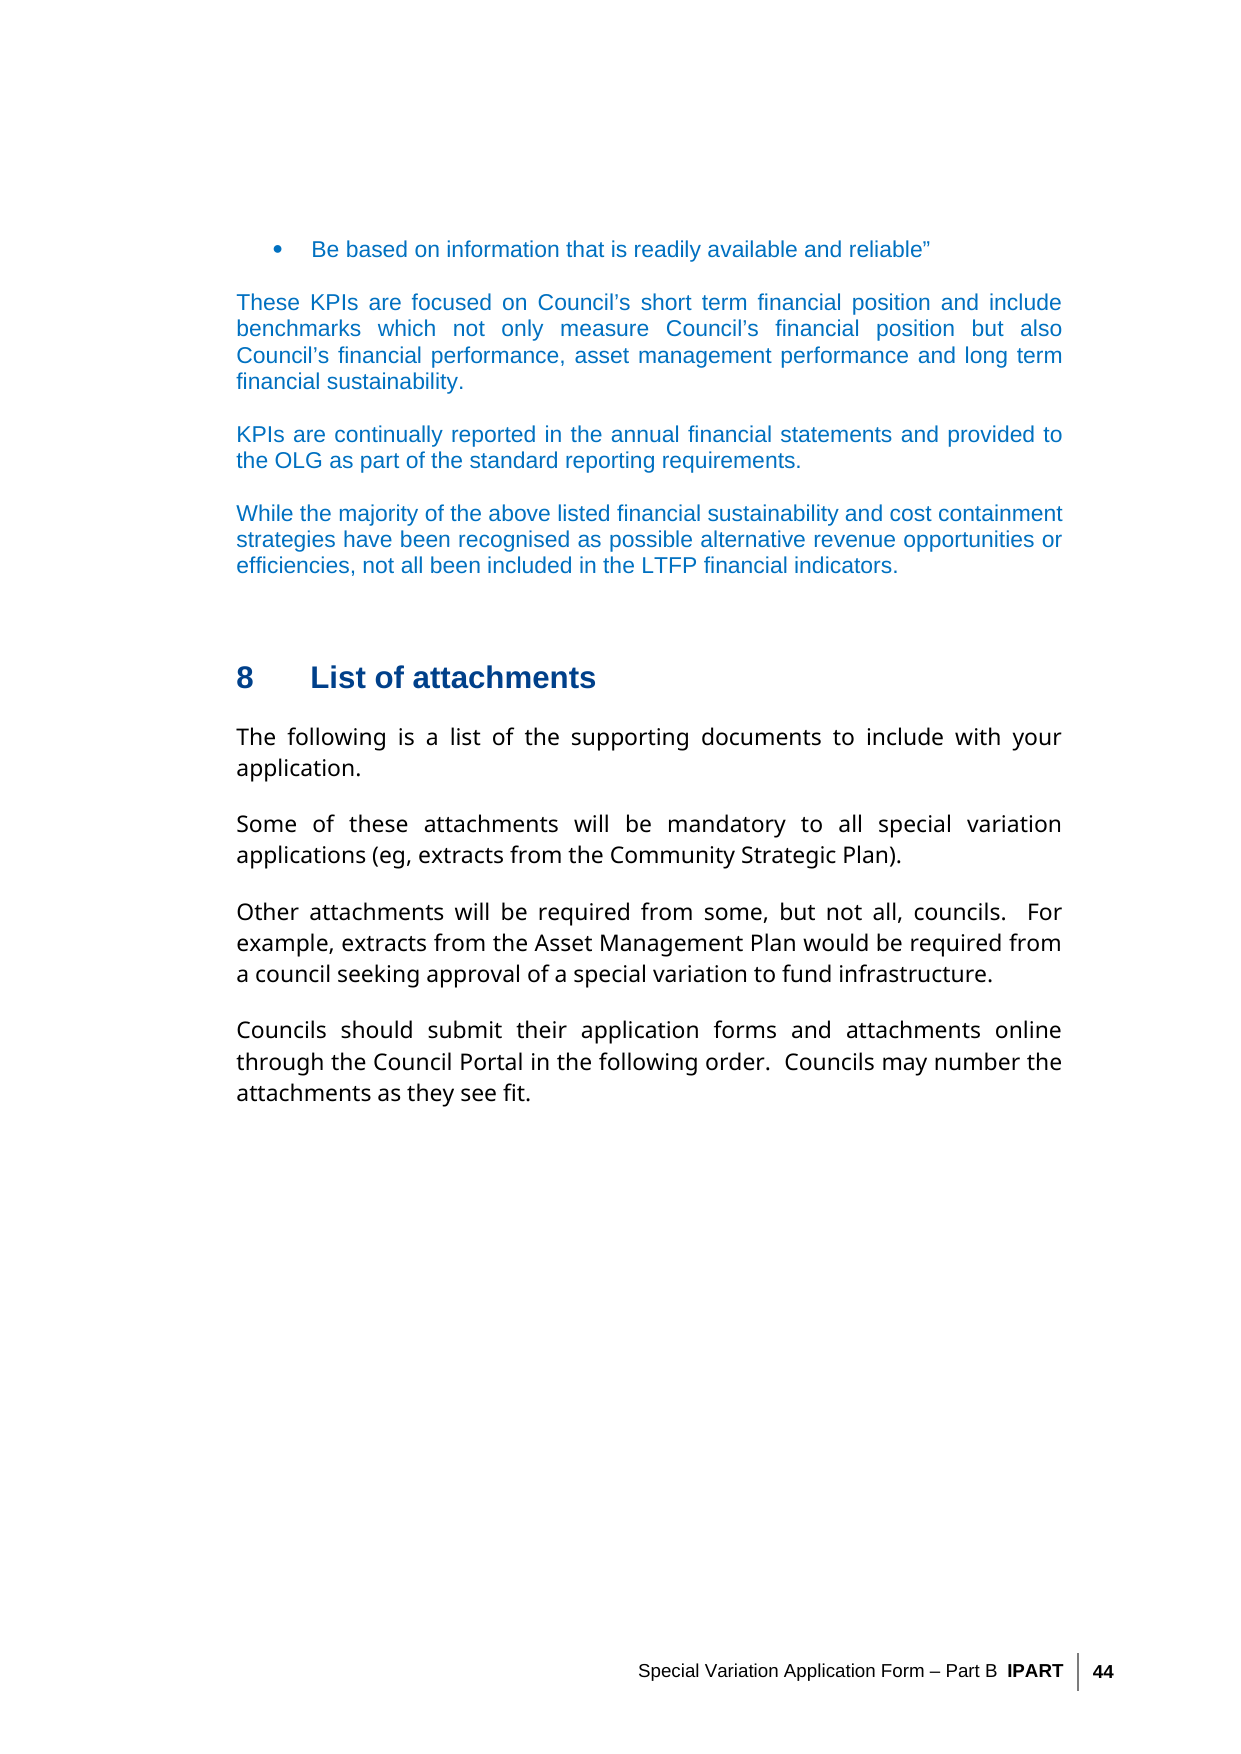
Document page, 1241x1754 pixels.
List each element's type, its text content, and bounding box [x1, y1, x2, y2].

text Councils should submit their application forms and attachments online through the Council Portal in the following order. Councils may number the attachments as they see fit. [236, 1014, 1063, 1108]
text These KPIs are focused on Council’s short term financial position and include benchmarks which not only measure Council’s financial position but also Council’s financial performance, asset management performance and long term financial sustainability. [236, 289, 1063, 394]
text While the majority of the above listed financial sustainability and cost containment strategies have been recognised as possible alternative revenue opportunities or efficiencies, not all been included in the LTFP financial indicators. [236, 500, 1063, 579]
text Some of these attachments will be mandatory to all special variation applications (eg, extracts from the Community Strategic Plan). [236, 808, 1063, 871]
subtitle List of attachments [236, 654, 1063, 696]
text KPIs are continually reported in the annual financial statements and provided to the OLG as part of the standard reporting requirements. [236, 421, 1063, 473]
text The following is a list of the supporting documents to include with your application. [236, 721, 1063, 783]
text Other attachments will be required from some, but not all, councils. For example, extracts from the Asset Management Plan would be required from a council seeking approval of a special variation to fund infrastructure. [236, 896, 1063, 989]
list Be based on information that is readily available and reliable” [274, 236, 1063, 263]
